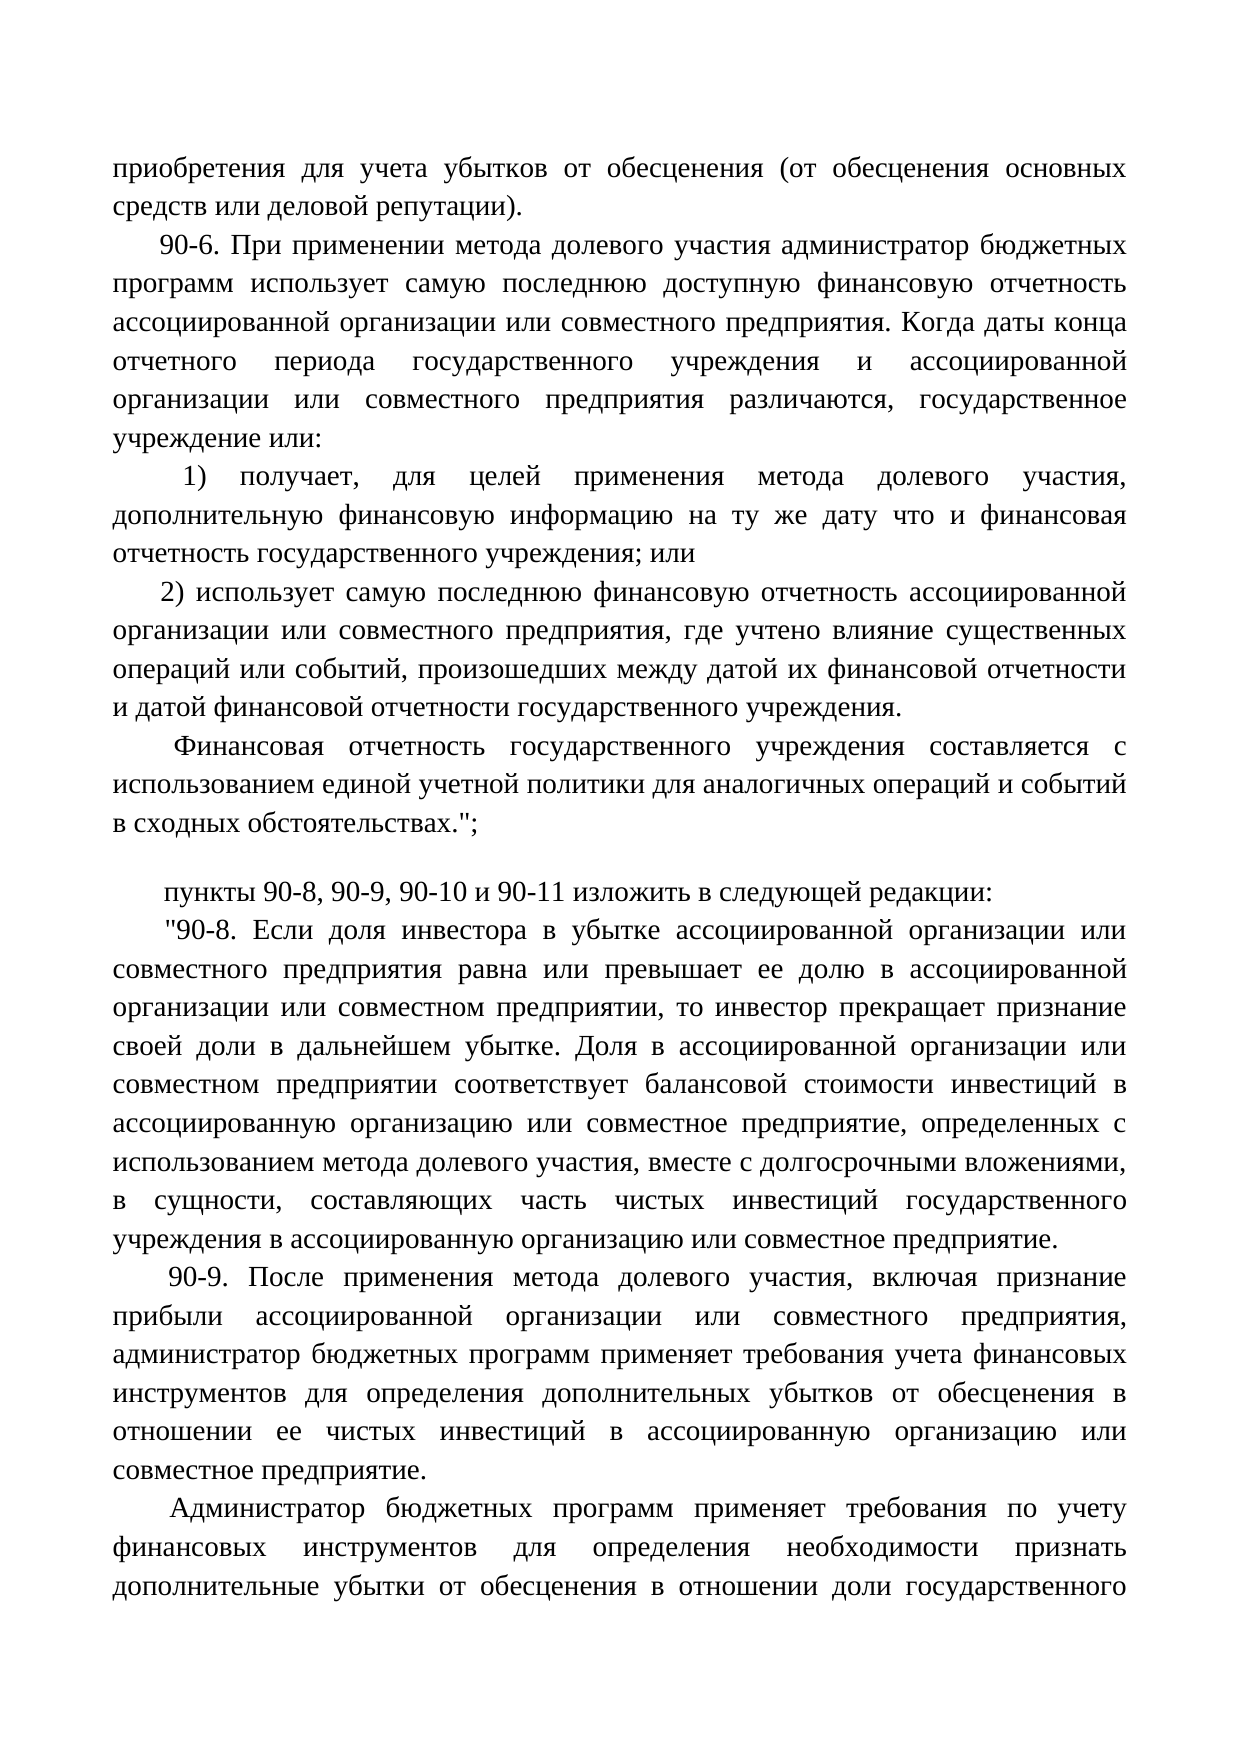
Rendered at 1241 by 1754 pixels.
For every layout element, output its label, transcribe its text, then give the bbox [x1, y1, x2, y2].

text 1) получает, для целей применения метода долевого участия, дополнительную финансовую информацию на ту же дату что и финансовая отчетность государственного учреждения; или [112, 458, 1128, 569]
text пункты 90-8, 90-9, 90-10 и 90-11 изложить в следующей редакции: [112, 874, 1128, 907]
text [112, 1491, 1128, 1601]
text 90-9. После применения метода долевого участия, включая признание прибыли ассоциированной организации или совместного предприятия, администратор бюджетных программ применяет требования учета финансовых инструментов для определения дополнительных убытков от обесценения в отношении ее чистых инвестиций в ассоциированную организацию или совместное предприятие. [112, 1259, 1128, 1486]
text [112, 150, 1128, 222]
text "90-8. Если доля инвестора в убытке ассоциированной организации или совместного предприятия равна или превышает ее долю в ассоциированной организации или совместном предприятии, то инвестор прекращает признание своей доли в дальнейшем убытке. Доля в ассоциированной организации или совместном предприятии соответствует балансовой стоимости инвестиций в ассоциированную организацию или совместное предприятие, определенных с использованием метода долевого участия, вместе с долгосрочными вложениями, в сущности, составляющих часть чистых инвестиций государственного учреждения в ассоциированную организацию или совместное предприятие. [112, 912, 1128, 1254]
text Финансовая отчетность государственного учреждения составляется с использованием единой учетной политики для аналогичных операций и событий в сходных обстоятельствах."; [112, 728, 1128, 839]
text 2) использует самую последнюю финансовую отчетность ассоциированной организации или совместного предприятия, где учтено влияние существенных операций или событий, произошедших между датой их финансовой отчетности и датой финансовой отчетности государственного учреждения. [112, 574, 1128, 723]
text 90-6. При применении метода долевого участия администратор бюджетных программ использует самую последнюю доступную финансовую отчетность ассоциированной организации или совместного предприятия. Когда даты конца отчетного периода государственного учреждения и ассоциированной организации или совместного предприятия различаются, государственное учреждение или: [112, 227, 1128, 453]
